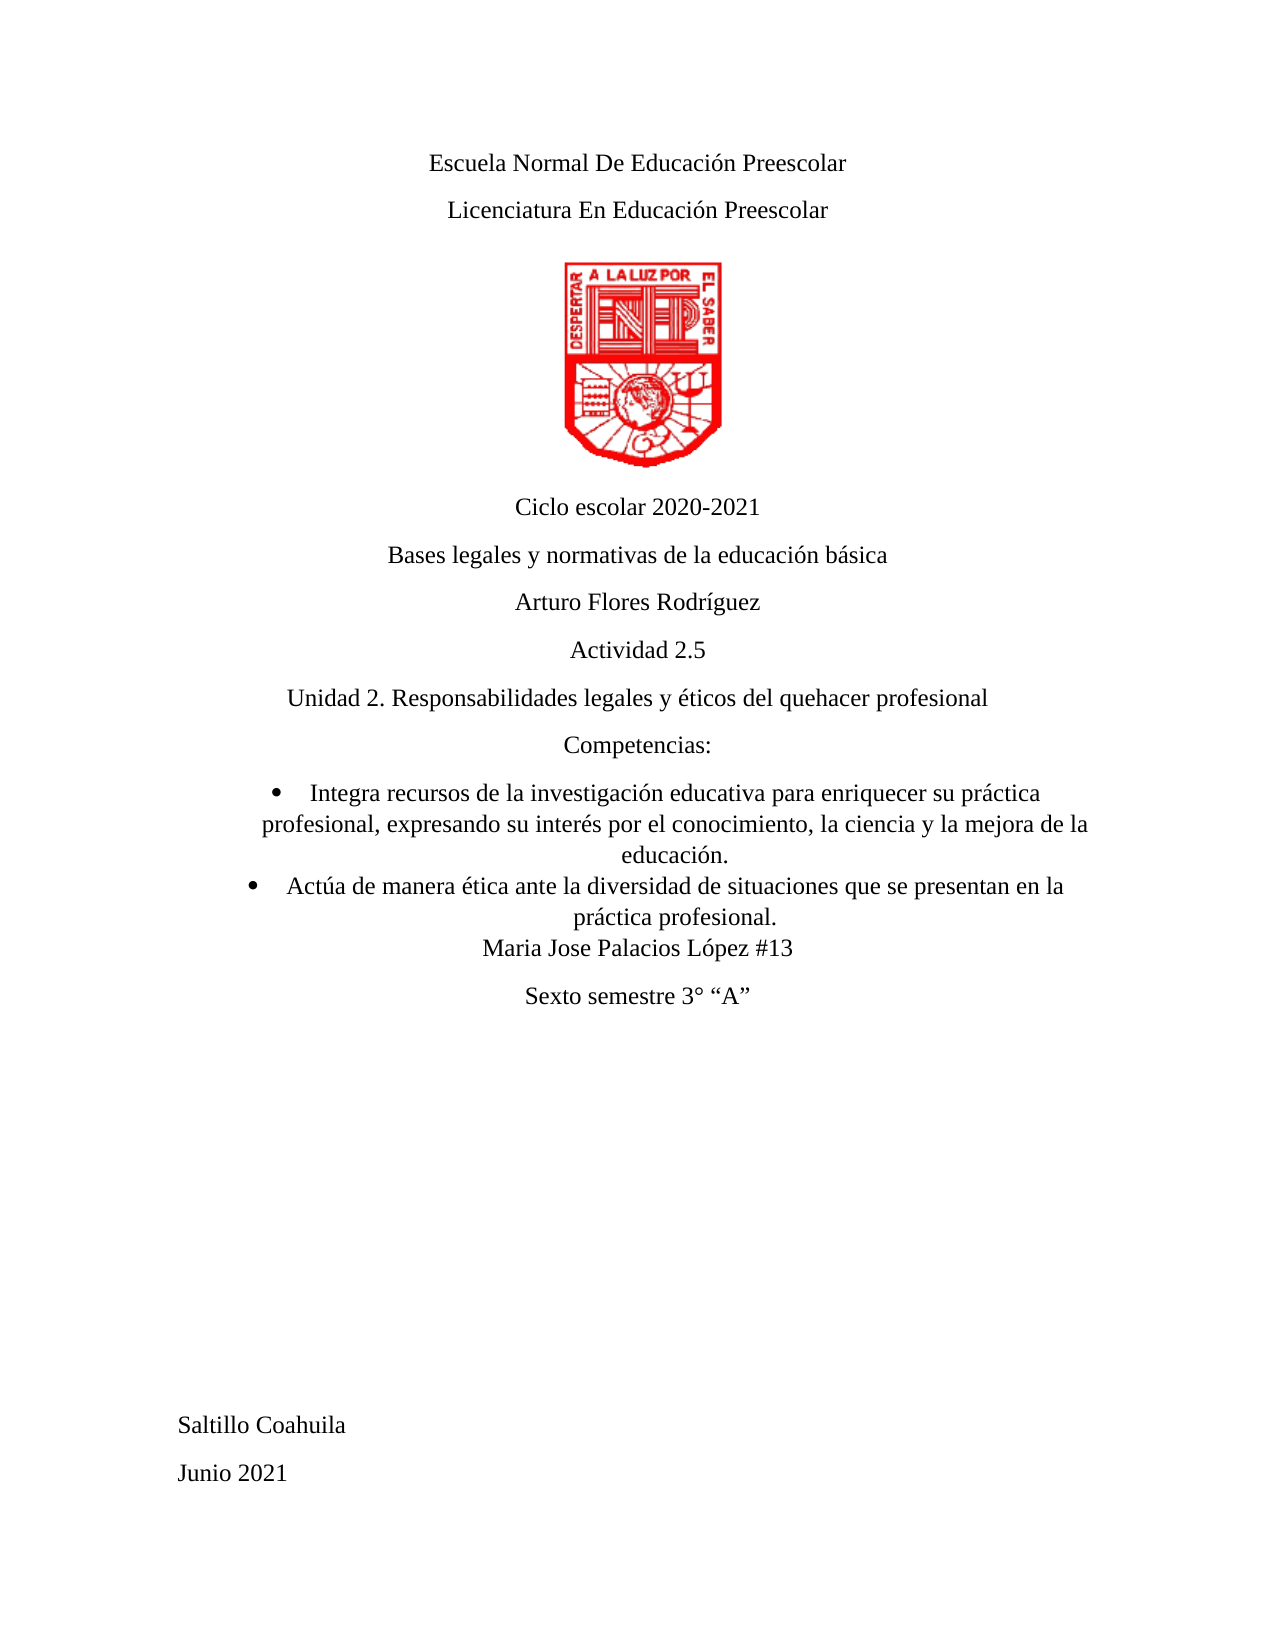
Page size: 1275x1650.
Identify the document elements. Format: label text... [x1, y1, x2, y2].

text Licenciatura En Educación Preescolar [177, 195, 1098, 224]
text Competencias: [177, 731, 1098, 759]
text Escuela Normal De Educación Preescolar [177, 148, 1098, 176]
picture [494, 258, 781, 471]
text Ciclo escolar 2020-2021 [177, 243, 1098, 521]
text Actividad 2.5 [177, 635, 1098, 664]
text Maria Jose Palacios López #13 [177, 933, 1098, 962]
text Arturo Flores Rodríguez [177, 587, 1098, 616]
text Junio 2021 [177, 1458, 1098, 1487]
text Bases legales y normativas de la educación básica [177, 540, 1098, 568]
list Actúa de manera ética ante la diversidad de situaciones que se presentan en la práctica profesional. [215, 871, 1098, 931]
list Integra recursos de la investigación educativa para enriquecer su práctica profesional, expresando su interés por el conocimiento, la ciencia y la mejora de la educación. [215, 778, 1098, 869]
text Sexto semestre 3° “A” [177, 981, 1098, 1010]
text Saltillo Coahuila [177, 1411, 1098, 1439]
text Unidad 2. Responsabilidades legales y éticos del quehacer profesional [177, 683, 1098, 712]
